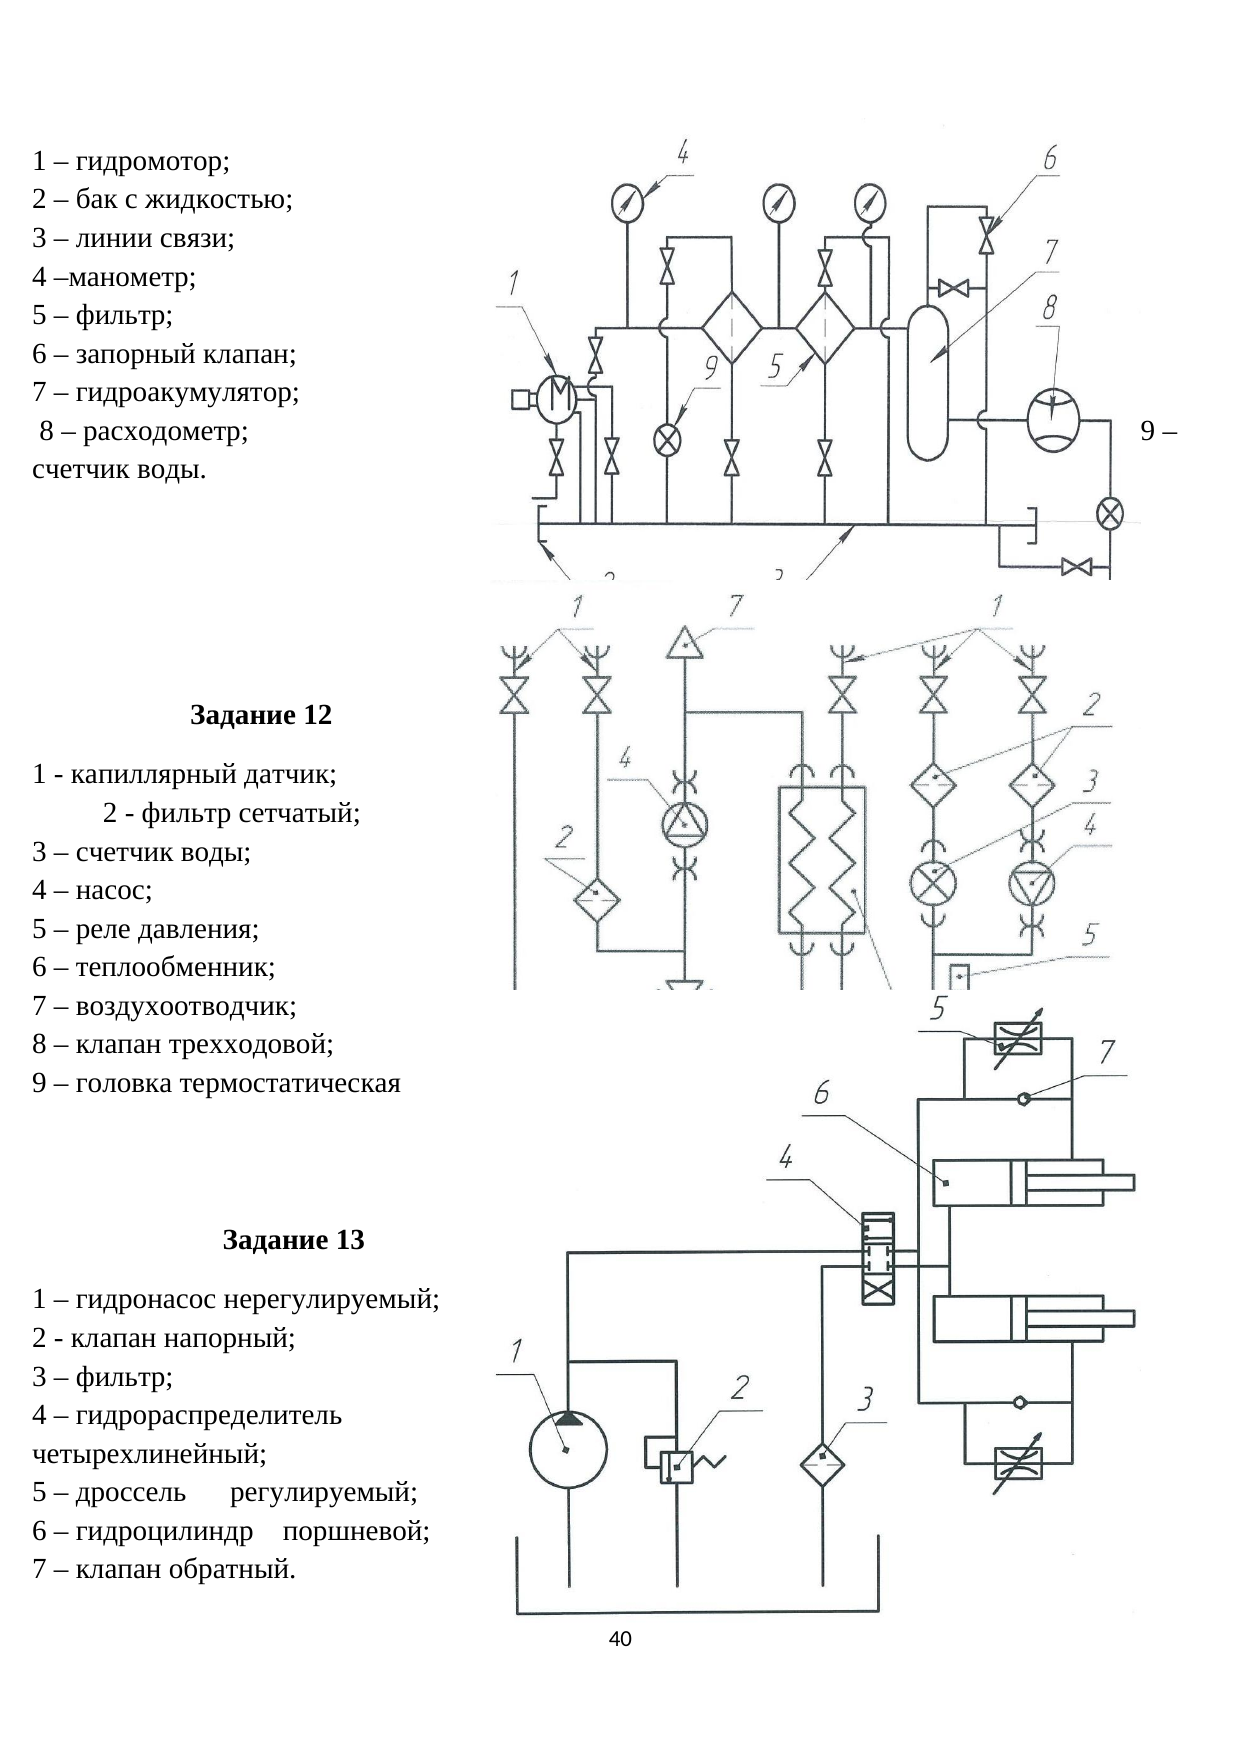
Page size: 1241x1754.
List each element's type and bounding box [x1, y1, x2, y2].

table_cell [100, 118, 1140, 1624]
